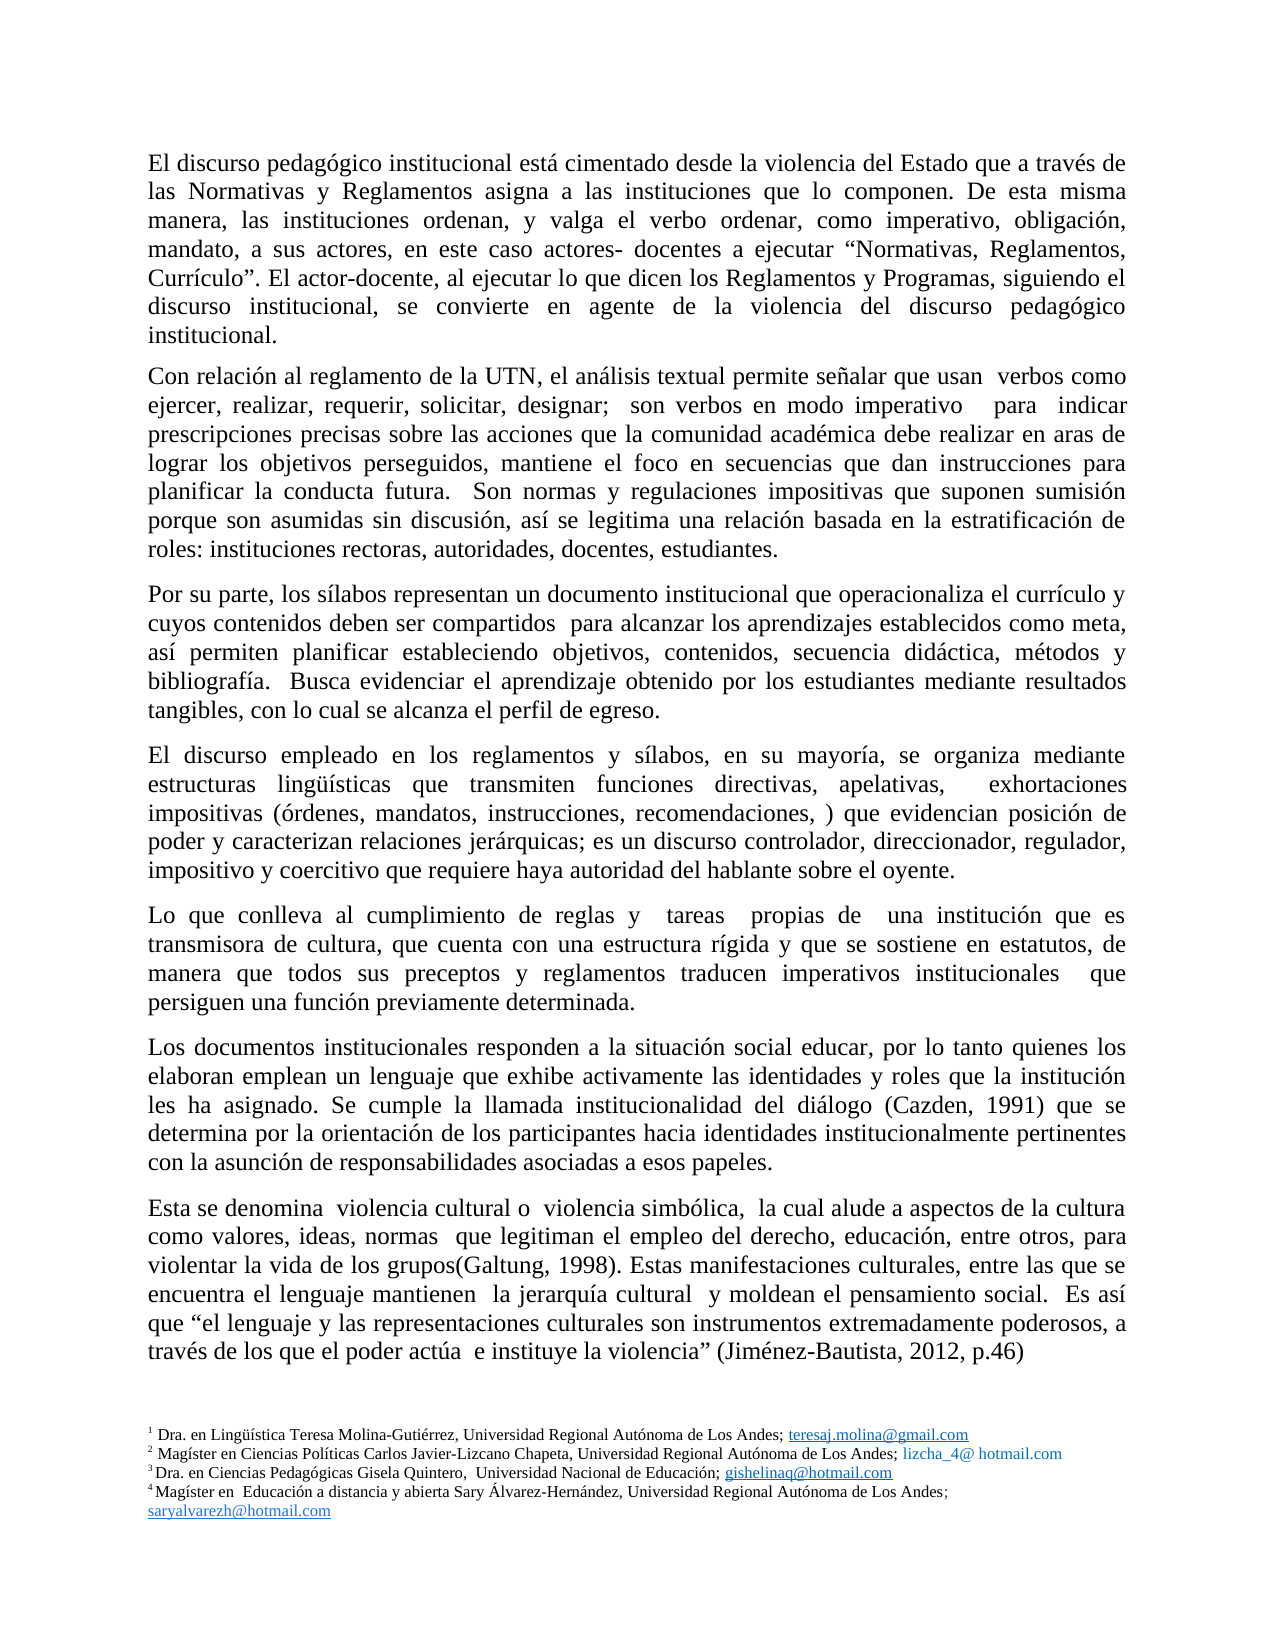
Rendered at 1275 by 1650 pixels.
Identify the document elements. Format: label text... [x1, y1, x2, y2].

text El discurso empleado en los reglamentos y sílabos, en su mayoría, se organiza mediante estructuras lingüísticas que transmiten funciones directivas, apelativas, exhortaciones impositivas (órdenes, mandatos, instrucciones, recomendaciones, ) que evidencian posición de poder y caracterizan relaciones jerárquicas; es un discurso controlador, direccionador, regulador, impositivo y coercitivo que requiere haya autoridad del hablante sobre el oyente. [148, 740, 1127, 884]
text Esta se denomina violencia cultural o violencia simbólica, la cual alude a aspectos de la cultura como valores, ideas, normas que legitiman el empleo del derecho, educación, entre otros, para violentar la vida de los grupos(Galtung, 1998). Estas manifestaciones culturales, entre las que se encuentra el lenguaje mantienen la jerarquía cultural y moldean el pensamiento social. Es así que “el lenguaje y las representaciones culturales son instrumentos extremadamente poderosos, a través de los que el poder actúa e instituye la violencia” (Jiménez-Bautista, 2012, p.46) [148, 1193, 1127, 1365]
text Los documentos institucionales responden a la situación social educar, por lo tanto quienes los elaboran emplean un lenguaje que exhibe activamente las identidades y roles que la institución les ha asignado. Se cumple la llamada institucionalidad del diálogo (Cazden, 1991) que se determina por la orientación de los participantes hacia identidades institucionalmente pertinentes con la asunción de responsabilidades asociadas a esos papeles. [148, 1032, 1127, 1176]
text Por su parte, los sílabos representan un documento institucional que operacionaliza el currículo y cuyos contenidos deben ser compartidos para alcanzar los aprendizajes establecidos como meta, así permiten planificar estableciendo objetivos, contenidos, secuencia didáctica, métodos y bibliografía. Busca evidenciar el aprendizaje obtenido por los estudiantes mediante resultados tangibles, con lo cual se alcanza el perfil de egreso. [148, 579, 1127, 723]
text Lo que conlleva al cumplimiento de reglas y tareas propias de una institución que es transmisora de cultura, que cuenta con una estructura rígida y que se sostiene en estatutos, de manera que todos sus preceptos y reglamentos traducen imperativos institucionales que persiguen una función previamente determinada. [148, 901, 1127, 1016]
text El discurso pedagógico institucional está cimentado desde la violencia del Estado que a través de las Normativas y Reglamentos asigna a las instituciones que lo componen. De esta misma manera, las instituciones ordenan, y valga el verbo ordenar, como imperativo, obligación, mandato, a sus actores, en este caso actores- docentes a ejecutar “Normativas, Reglamentos, Currículo”. El actor-docente, al ejecutar lo que dicen los Reglamentos y Programas, siguiendo el discurso institucional, se convierte en agente de la violencia del discurso pedagógico institucional. [148, 148, 1127, 349]
text Con relación al reglamento de la UTN, el análisis textual permite señalar que usan verbos como ejercer, realizar, requerir, solicitar, designar; son verbos en modo imperativo para indicar prescripciones precisas sobre las acciones que la comunidad académica debe realizar en aras de lograr los objetivos perseguidos, mantiene el foco en secuencias que dan instrucciones para planificar la conducta futura. Son normas y regulaciones impositivas que suponen sumisión porque son asumidas sin discusión, así se legitima una relación basada en la estratificación de roles: instituciones rectoras, autoridades, docentes, estudiantes. [148, 361, 1127, 563]
